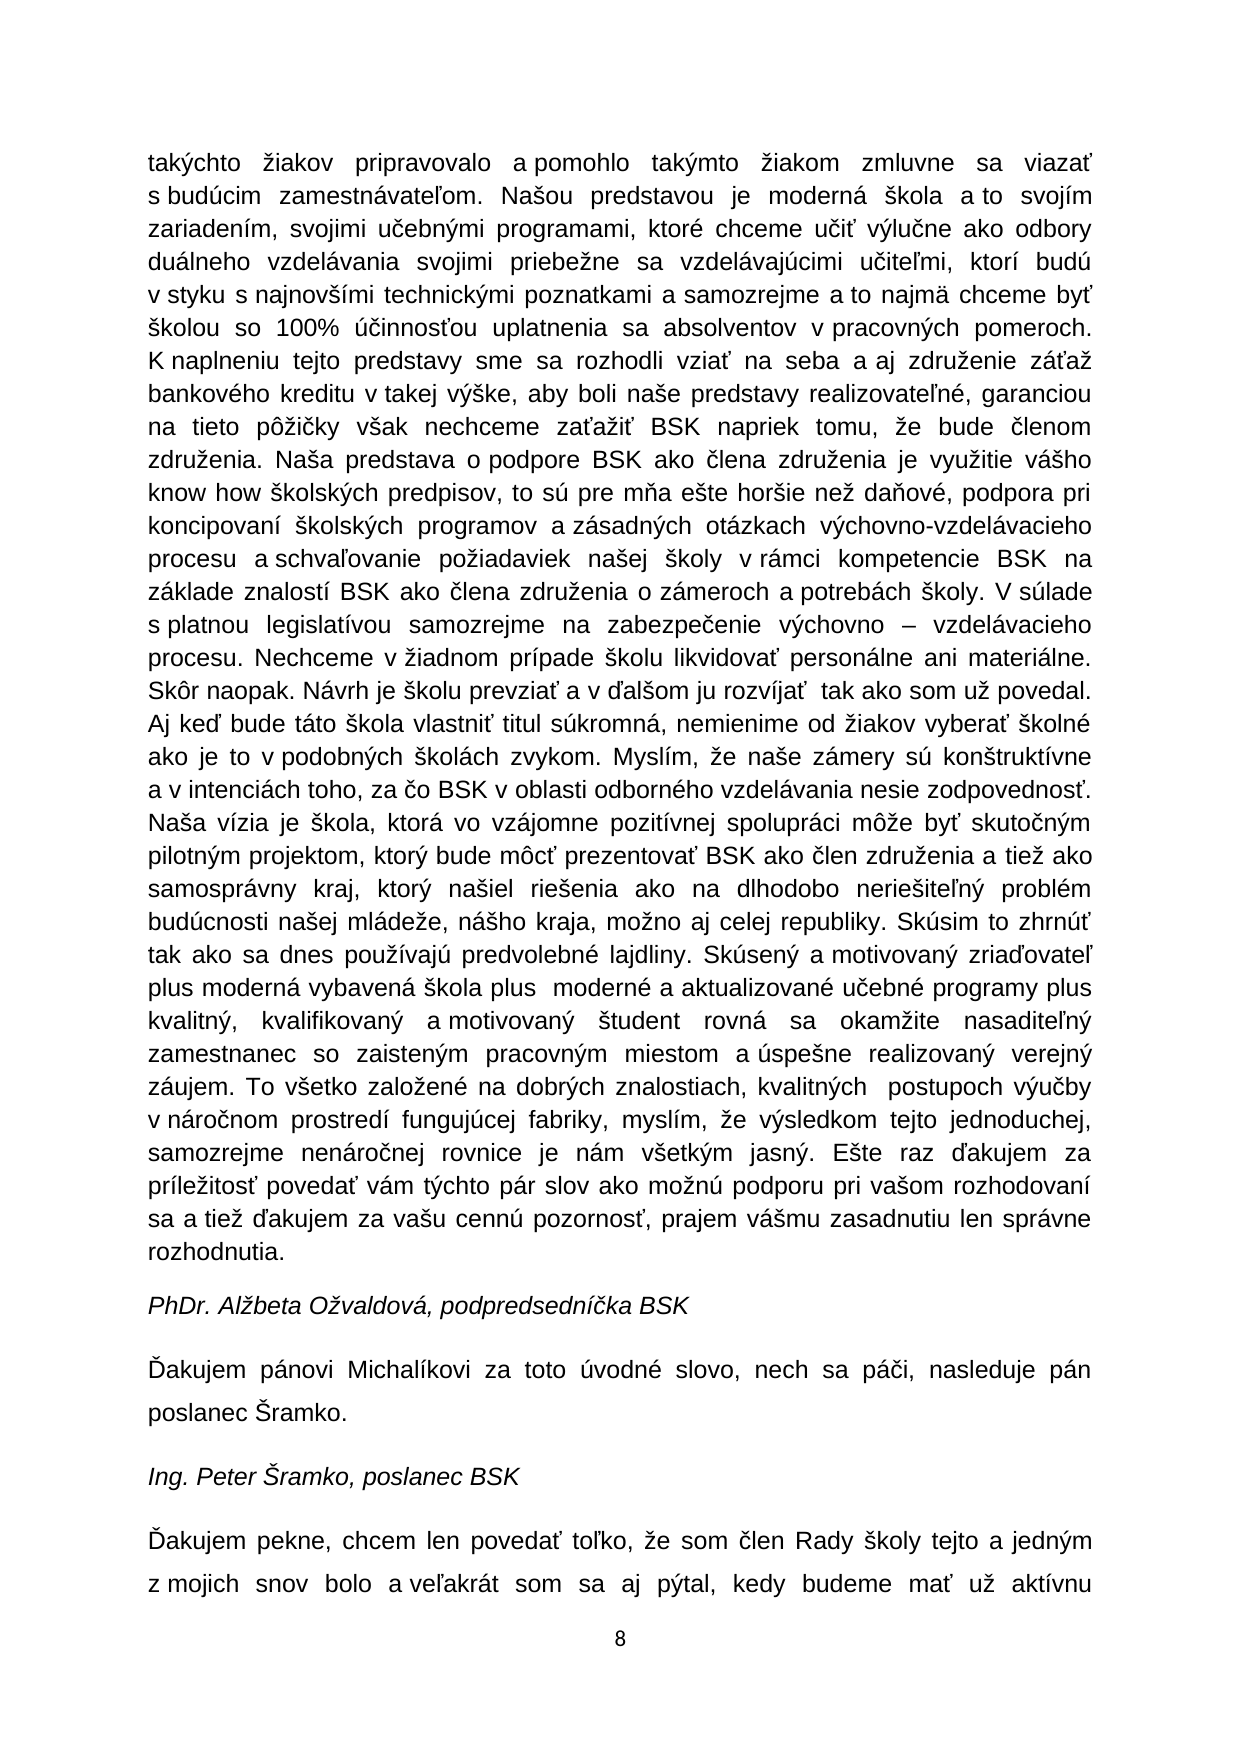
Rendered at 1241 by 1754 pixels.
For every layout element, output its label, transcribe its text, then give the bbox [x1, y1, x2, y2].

text PhDr. Alžbeta Ožvaldová, podpredsedníčka BSK [148, 1291, 1093, 1320]
text Ďakujem pánovi Michalíkovi za toto úvodné slovo, nech sa páči, nasleduje pán poslanec Šramko. [148, 1355, 1093, 1427]
text Ing. Peter Šramko, poslanec BSK [148, 1462, 1093, 1491]
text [148, 148, 1093, 1266]
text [148, 1526, 1093, 1598]
